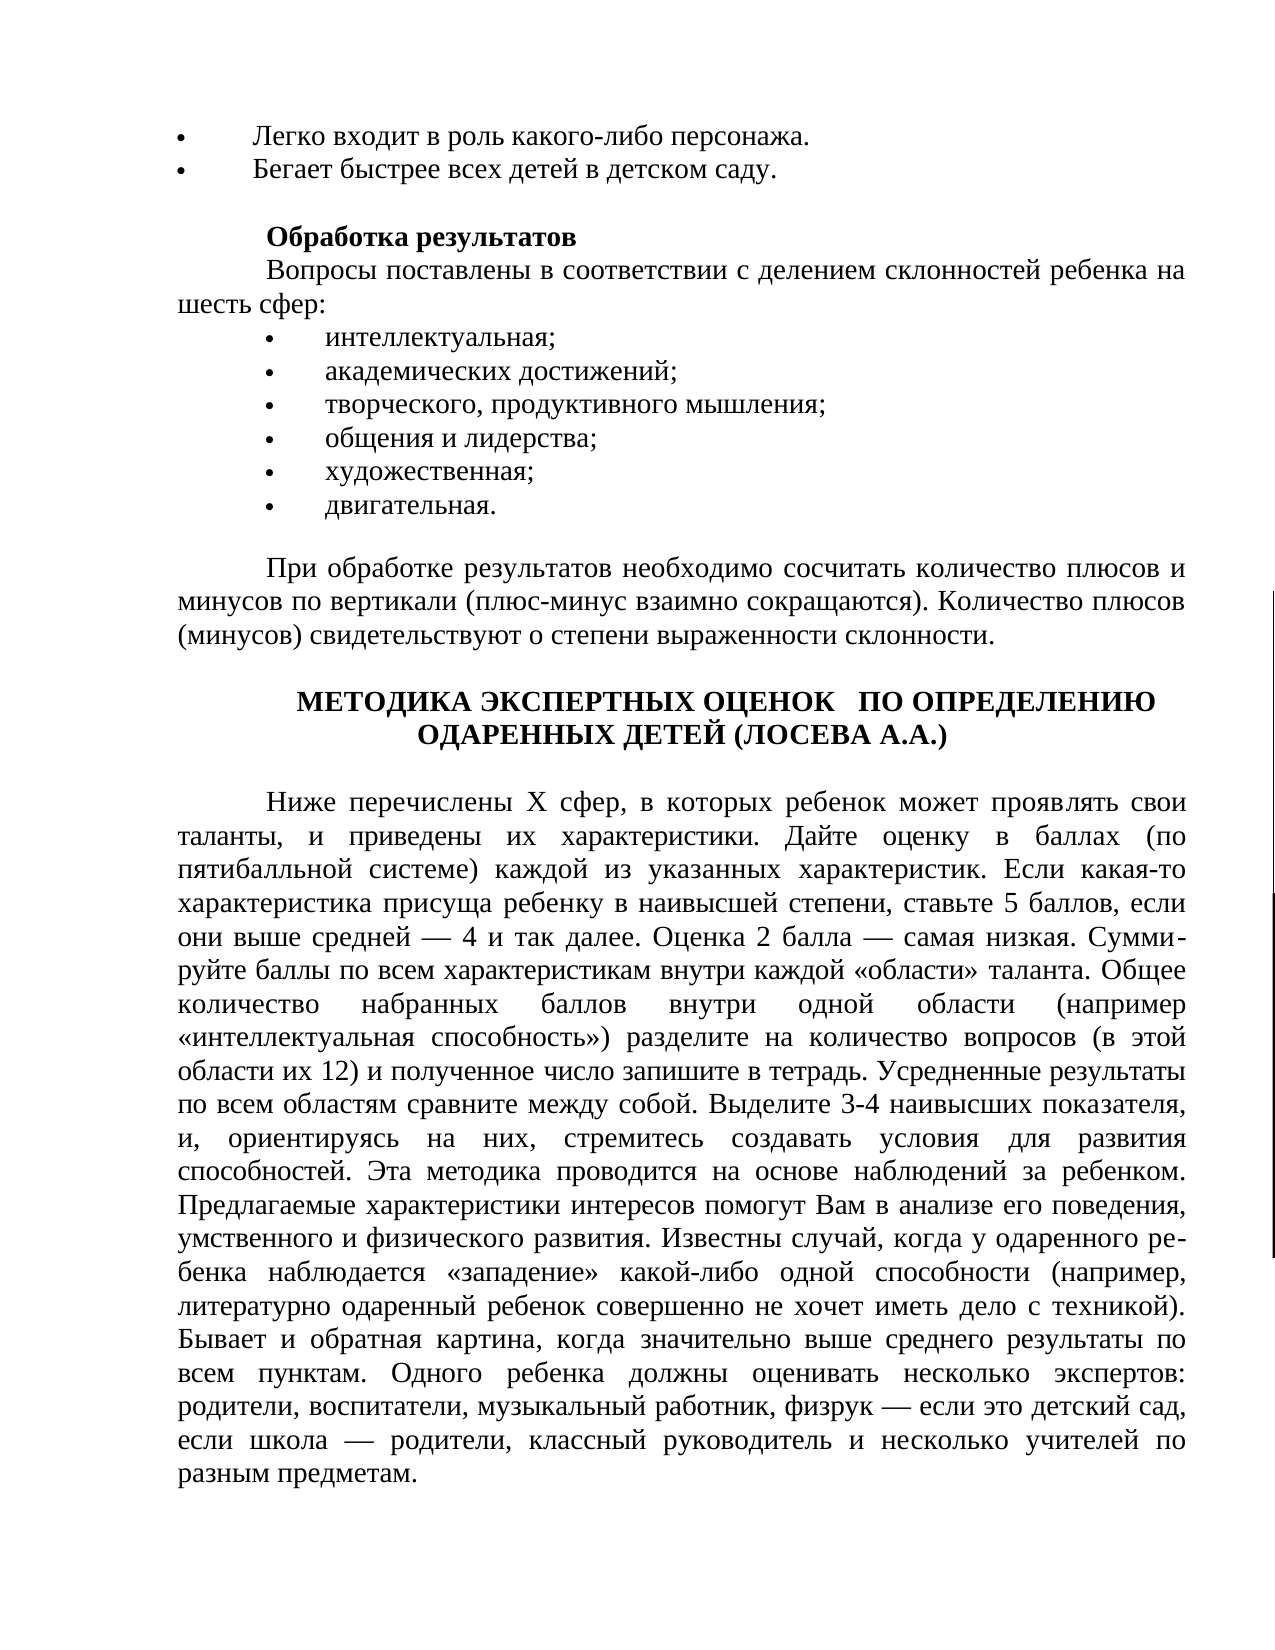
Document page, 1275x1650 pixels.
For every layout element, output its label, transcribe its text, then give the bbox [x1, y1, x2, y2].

list общения и лидерства; [177, 420, 1186, 453]
text Вопросы поставлены в соответствии с делением склонностей ребенка на шесть сфер: [177, 252, 1186, 319]
list двигательная. [177, 487, 1186, 521]
text Обработка результатов [177, 219, 1186, 252]
list художественная; [177, 453, 1186, 487]
list Бегает быстрее всех детей в детском саду. [177, 152, 1186, 185]
text При обработке результатов необходимо сосчитать количество плюсов и минусов по вертикали (плюс-минус взаимно сокращаются). Количество плюсов (минусов) свидетельствуют о степени выраженности склонности. [177, 550, 1186, 650]
text МЕТОДИКА ЭКСПЕРТНЫХ ОЦЕНОК ПО ОПРЕДЕЛЕНИЮ ОДАРЕННЫХ ДЕТЕЙ (ЛОСЕВА А.А.) [177, 684, 1187, 751]
list творческого, продуктивного мышления; [177, 386, 1186, 420]
list академических достижений; [177, 353, 1186, 386]
list Легко входит в роль какого-либо персонажа. [177, 118, 1186, 152]
text Ниже перечислены X сфер, в которых ребенок может проявлять свои таланты, и приведены их характеристики. Дайте оценку в баллах (по пятибалльной системе) каждой из указанных характеристик. Если какая-то характеристика присуща ребенку в наивысшей степени, ставьте 5 баллов, если они выше средней — 4 и так далее. Оценка 2 балла — самая низкая. Суммируйте баллы по всем характеристикам внутри каждой «области» таланта. Общее количество набранных баллов внутри одной области (например «интеллектуальная способность») разделите на количество вопросов (в этой области их 12) и полученное число запишите в тетрадь. Усредненные результаты по всем областям сравните между собой. Выделите 3-4 наивысших показателя, и, ориентируясь на них, стремитесь создавать условия для развития способностей. Эта методика проводится на основе наблюдений за ребенком. Предлагаемые характеристики интересов помогут Вам в анализе его поведения, умственного и физического развития. Известны случай, когда у одаренного ребенка наблюдается «западение» какой-либо одной способности (например, литературно одаренный ребенок совершенно не хочет иметь дело с техникой). Бывает и обратная картина, когда значительно выше среднего результаты по всем пунктам. Одного ребенка должны оценивать несколько экспертов: родители, воспитатели, музыкальный работник, физрук — если это детский сад, если школа — родители, классный руководитель и несколько учителей по разным предметам. [177, 784, 1186, 1489]
list интеллектуальная; [177, 319, 1186, 353]
